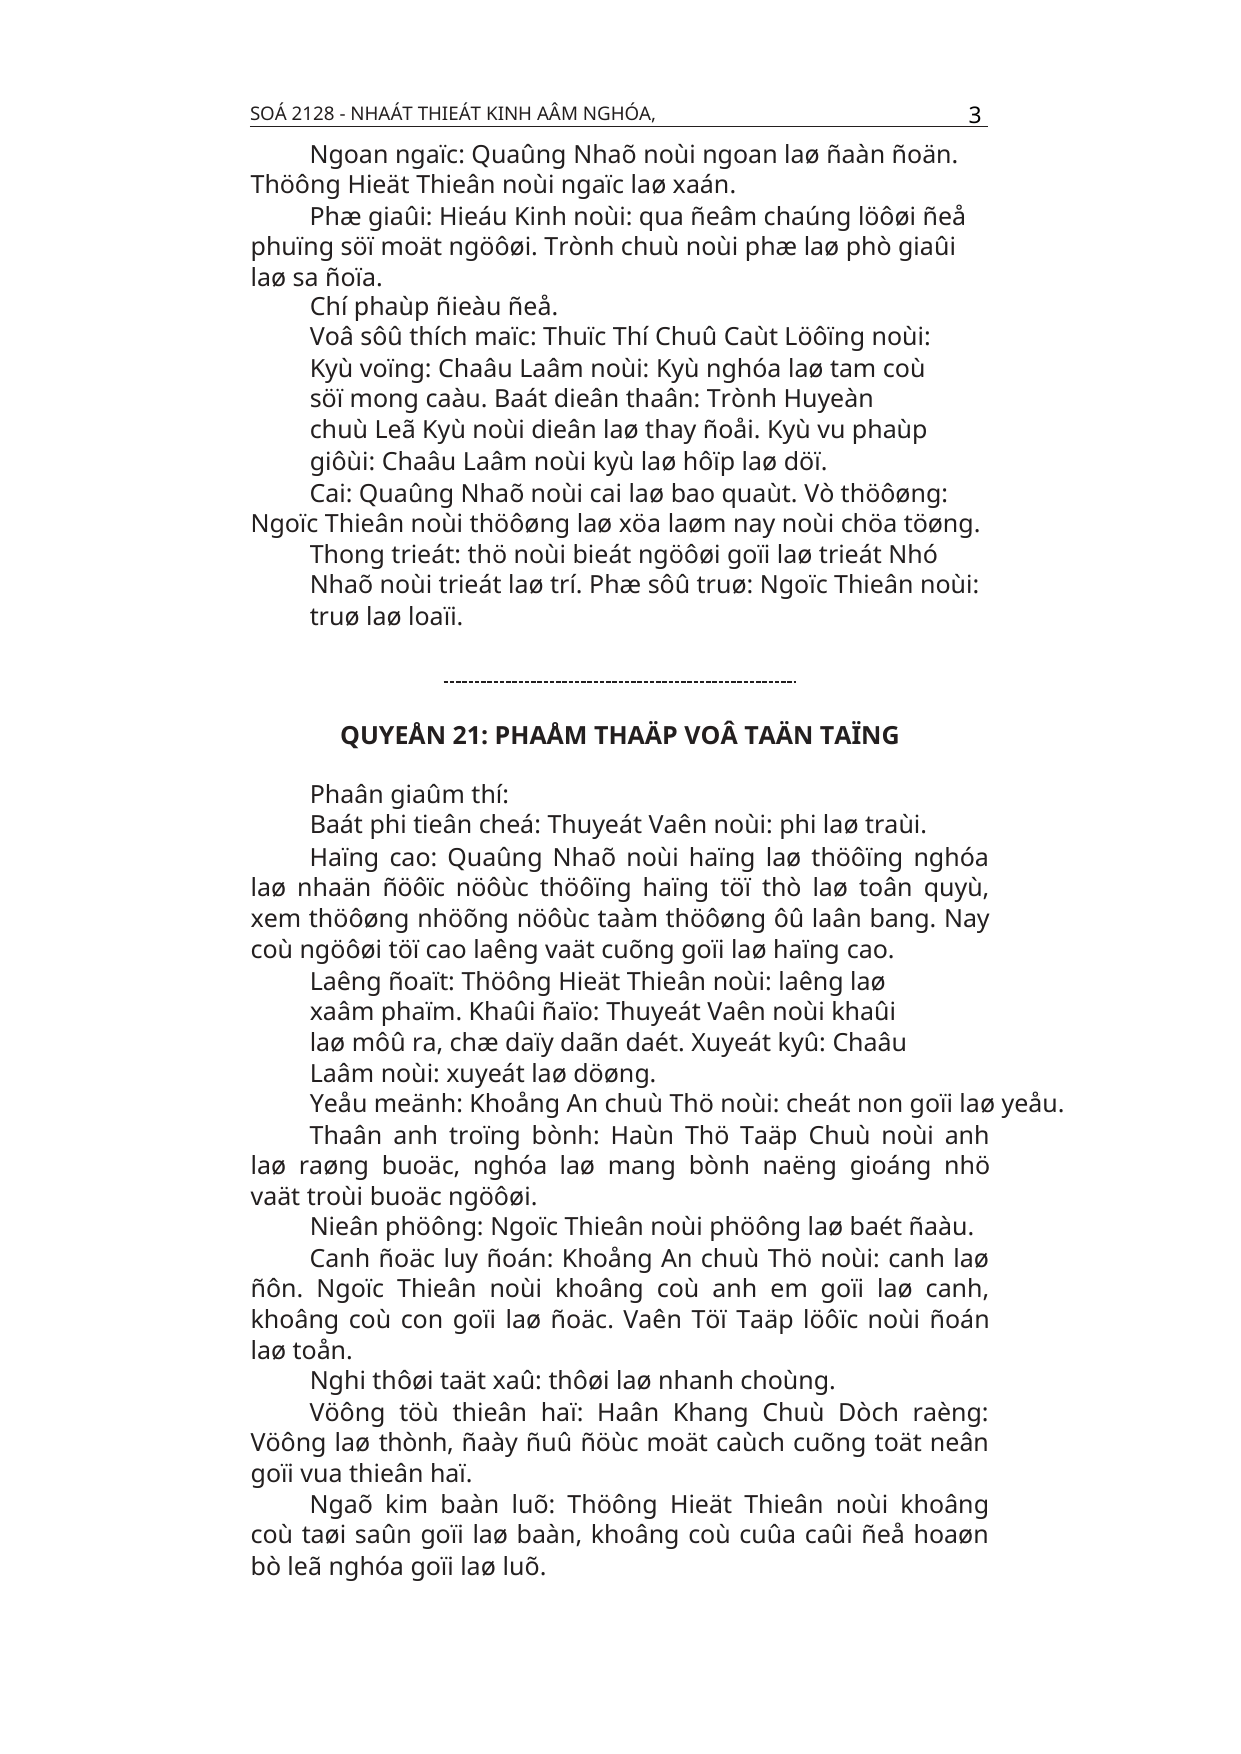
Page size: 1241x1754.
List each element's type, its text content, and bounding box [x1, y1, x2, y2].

text Chí phaùp ñieàu ñeå. [309, 293, 1092, 321]
text Nieân phöông: Ngoïc Thieân noùi phöông laø baét ñaàu. [309, 1212, 1092, 1241]
text Phaân giaûm thí: [309, 778, 1092, 809]
text Cai: Quaûng Nhaõ noùi cai laø bao quaùt. Vò thöôøng: Ngoïc Thieân noùi thöôøng laø xöa laøm nay noùi chöa töøng. [250, 477, 990, 539]
text Laêng ñoaït: Thöông Hieät Thieân noùi: laêng laø xaâm phaïm. Khaûi ñaïo: Thuyeát Vaên noùi khaûi laø môû ra, chæ daïy daãn daét. Xuyeát kyû: Chaâu Laâm noùi: xuyeát laø döøng. [309, 966, 910, 1090]
text Nghi thôøi taät xaû: thôøi laø nhanh choùng. [309, 1366, 1092, 1395]
subtitle QUYEÅN 21: PHAÅM THAÄP VOÂ TAÄN TAÏNG [256, 718, 984, 752]
text Thong trieát: thö noùi bieát ngöôøi goïi laø trieát Nhó Nhaõ noùi trieát laø trí. Phæ sôû truø: Ngoïc Thieân noùi: truø laø loaïi. [309, 539, 987, 632]
text Yeåu meänh: Khoång An chuù Thö noùi: cheát non goïi laø yeåu. [309, 1090, 1092, 1118]
text Canh ñoäc luy ñoán: Khoång An chuù Thö noùi: canh laø ñôn. Ngoïc Thieân noùi khoâng coù anh em goïi laø canh, khoâng coù con goïi laø ñoäc. Vaên Töï Taäp löôïc noùi ñoán laø toån. [250, 1242, 990, 1366]
text Ngaõ kim baàn luõ: Thöông Hieät Thieân noùi khoâng coù taøi saûn goïi laø baàn, khoâng coù cuûa caûi ñeå hoaøn bò leã nghóa goïi laø luõ. [250, 1489, 990, 1582]
text Baát phi tieân cheá: Thuyeát Vaên noùi: phi laø traùi. [309, 809, 1092, 840]
text Phæ giaûi: Hieáu Kinh noùi: qua ñeâm chaúng löôøi ñeå phuïng söï moät ngöôøi. Trònh chuù noùi phæ laø phò giaûi laø sa ñoïa. [250, 200, 990, 293]
text Kyù voïng: Chaâu Laâm noùi: Kyù nghóa laø tam coù söï mong caàu. Baát dieân thaân: Trònh Huyeàn chuù Leã Kyù noùi dieân laø thay ñoåi. Kyù vu phaùp giôùi: Chaâu Laâm noùi kyù laø hôïp laø döï. [309, 353, 933, 477]
text Voâ sôû thích maïc: Thuïc Thí Chuû Caùt Löôïng noùi: [309, 321, 1092, 352]
text Vöông töù thieân haï: Haân Khang Chuù Dòch raèng: Vöông laø thònh, ñaày ñuû ñöùc moät caùch cuõng toät neân goïi vua thieân haï. [250, 1396, 990, 1489]
text Thaân anh troïng bònh: Haùn Thö Taäp Chuù noùi anh laø raøng buoäc, nghóa laø mang bònh naëng gioáng nhö vaät troùi buoäc ngöôøi. [250, 1119, 990, 1212]
text Ngoan ngaïc: Quaûng Nhaõ noùi ngoan laø ñaàn ñoän. Thöông Hieät Thieân noùi ngaïc laø xaán. [250, 138, 990, 200]
text Haïng cao: Quaûng Nhaõ noùi haïng laø thöôïng nghóa laø nhaän ñöôïc nöôùc thöôïng haïng töï thò laø toân quyù, xem thöôøng nhöõng nöôùc taàm thöôøng ôû laân bang. Nay coù ngöôøi töï cao laêng vaät cuõng goïi laø haïng cao. [250, 842, 990, 966]
